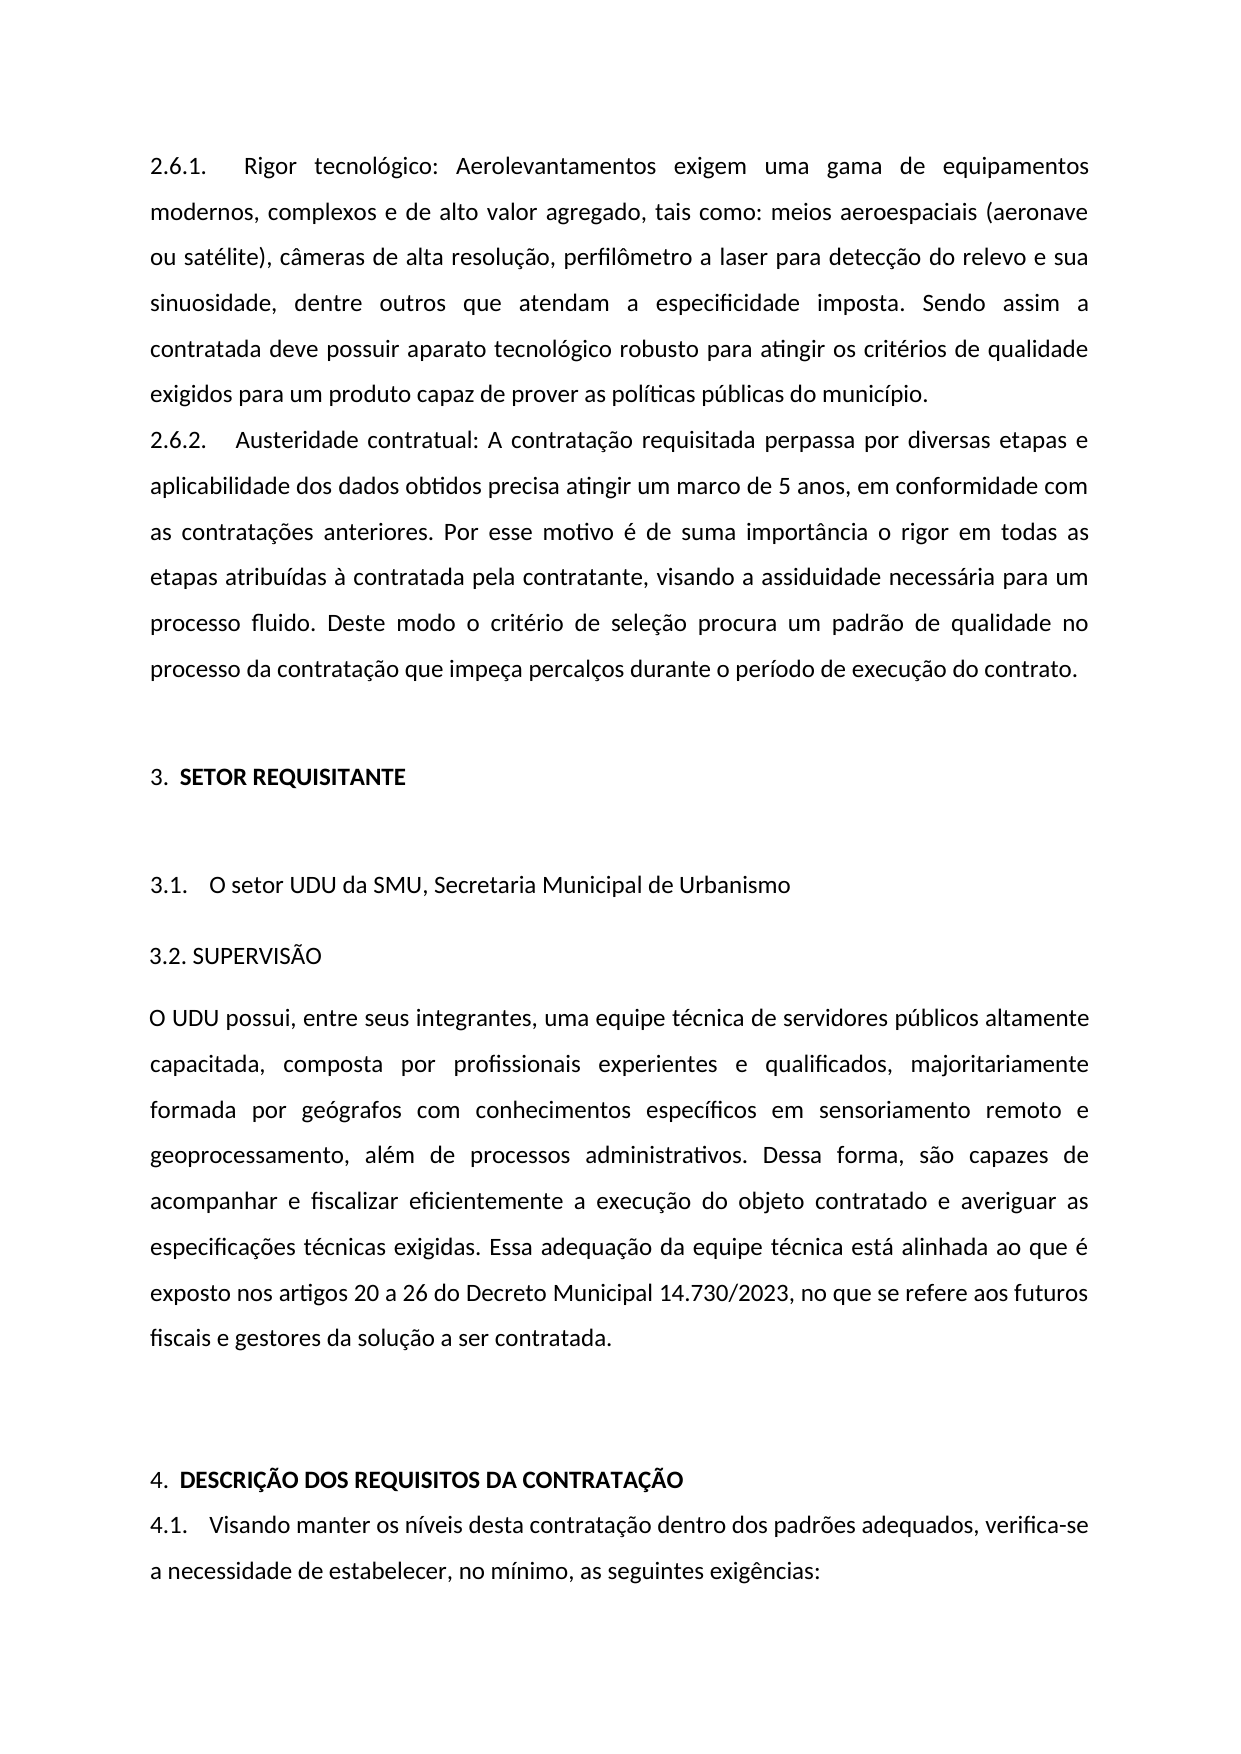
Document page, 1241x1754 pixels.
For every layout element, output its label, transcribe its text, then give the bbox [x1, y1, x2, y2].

text 3.2. SUPERVISÃO [149, 940, 1090, 971]
text O UDU possui, entre seus integrantes, uma equipe técnica de servidores públicos altamente capacitada, composta por profissionais experientes e qualificados, majoritariamente formada por geógrafos com conhecimentos específicos em sensoriamento remoto e geoprocessamento, além de processos administrativos. Dessa forma, são capazes de acompanhar e fiscalizar eficientemente a execução do objeto contratado e averiguar as especificações técnicas exigidas. Essa adequação da equipe técnica está alinhada ao que é exposto nos artigos 20 a 26 do Decreto Municipal 14.730/2023, no que se refere aos futuros fiscais e gestores da solução a ser contratada. [149, 1002, 1090, 1353]
list O setor UDU da SMU, Secretaria Municipal de Urbanismo [150, 869, 1090, 900]
list Austeridade contratual: A contratação requisitada perpassa por diversas etapas e aplicabilidade dos dados obtidos precisa atingir um marco de 5 anos, em conformidade com as contratações anteriores. Por esse motivo é de suma importância o rigor em todas as etapas atribuídas à contratada pela contratante, visando a assiduidade necessária para um processo fluido. Deste modo o critério de seleção procura um padrão de qualidade no processo da contratação que impeça percalços durante o período de execução do contrato. [150, 424, 1090, 683]
list Rigor tecnológico: Aerolevantamentos exigem uma gama de equipamentos modernos, complexos e de alto valor agregado, tais como: meios aeroespaciais (aeronave ou satélite), câmeras de alta resolução, perfilômetro a laser para detecção do relevo e sua sinuosidade, dentre outros que atendam a especificidade imposta. Sendo assim a contratada deve possuir aparato tecnológico robusto para atingir os critérios de qualidade exigidos para um produto capaz de prover as políticas públicas do município. [150, 150, 1090, 409]
list Setor Requisitante [150, 761, 1090, 792]
list Descrição dos requisitos da contratação [150, 1464, 1090, 1494]
list Visando manter os níveis desta contratação dentro dos padrões adequados, verifica-se a necessidade de estabelecer, no mínimo, as seguintes exigências: [150, 1510, 1090, 1586]
